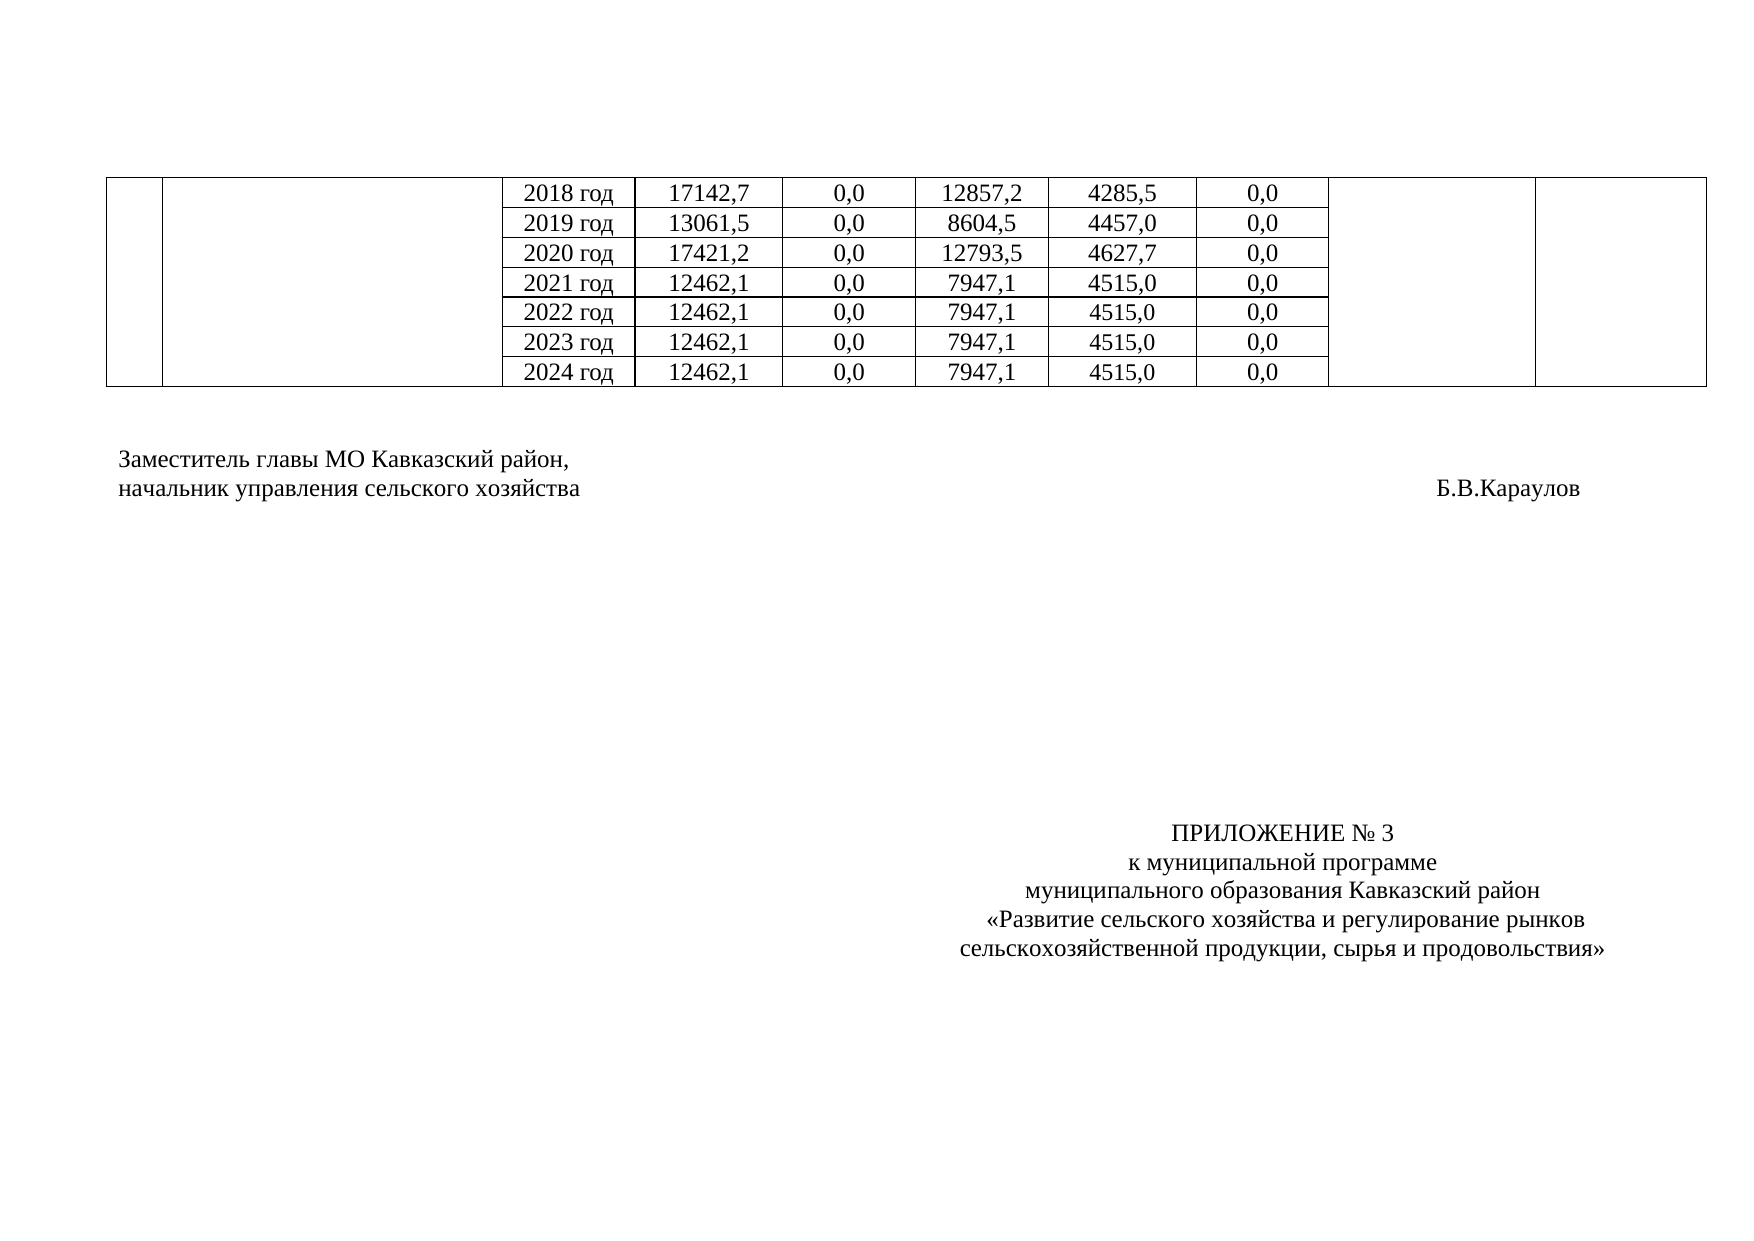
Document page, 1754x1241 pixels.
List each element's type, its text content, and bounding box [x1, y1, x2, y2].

table_cell 12462,1 [636, 357, 782, 386]
table_cell 7947,1 [916, 268, 1048, 296]
table_cell 4515,0 [1049, 298, 1196, 326]
table_cell 0,0 [783, 208, 915, 237]
text к муниципальной программе [929, 847, 1636, 876]
table_cell 12462,1 [636, 298, 782, 326]
table_cell 4627,7 [1049, 238, 1196, 267]
table_cell 4457,0 [1049, 208, 1196, 237]
table_cell 13061,5 [636, 208, 782, 237]
text «Развитие сельского хозяйства и регулирование рынков сельскохозяйственной продукции, сырья и продовольствия» [929, 904, 1636, 962]
table_cell 0,0 [783, 238, 915, 267]
table_cell 4515,0 [1049, 357, 1196, 386]
table_cell 8604,5 [916, 208, 1048, 237]
table_cell 2022 год [503, 298, 634, 326]
table_cell 2020 год [503, 238, 634, 267]
table_cell 2024 год [503, 357, 634, 386]
table_cell 0,0 [1197, 327, 1328, 356]
table_cell 4515,0 [1049, 327, 1196, 356]
text Заместитель главы МО Кавказский район, [118, 444, 1636, 473]
table_cell 2021 год [503, 268, 634, 296]
table_cell 17142,7 [636, 178, 782, 207]
table_cell 7947,1 [916, 327, 1048, 356]
table_cell 2019 год [503, 208, 634, 237]
table_cell 7947,1 [916, 298, 1048, 326]
table_cell 12857,2 [916, 178, 1048, 207]
table_cell 0,0 [783, 178, 915, 207]
table_cell 4285,5 [1049, 178, 1196, 207]
text ПРИЛОЖЕНИЕ № 3 [929, 818, 1636, 847]
table_cell 0,0 [1197, 298, 1328, 326]
table_cell 17421,2 [636, 238, 782, 267]
table_cell 7947,1 [916, 357, 1048, 386]
table_cell 12793,5 [916, 238, 1048, 267]
table_cell 0,0 [1197, 357, 1328, 386]
table_cell 0,0 [1197, 238, 1328, 267]
table_cell 2018 год [503, 178, 634, 207]
table_cell 0,0 [1197, 178, 1328, 207]
table_cell 0,0 [783, 327, 915, 356]
table_cell 0,0 [1197, 208, 1328, 237]
table_cell 0,0 [783, 268, 915, 296]
text начальник управления сельского хозяйства Б.В.Караулов [118, 473, 1636, 502]
table_cell 12462,1 [636, 327, 782, 356]
table_cell 2023 год [503, 327, 634, 356]
table_cell 0,0 [1197, 268, 1328, 296]
table_cell 0,0 [783, 357, 915, 386]
table_cell 0,0 [783, 298, 915, 326]
text муниципального образования Кавказский район [929, 876, 1636, 904]
table_cell 12462,1 [636, 268, 782, 296]
table_cell 4515,0 [1049, 268, 1196, 296]
